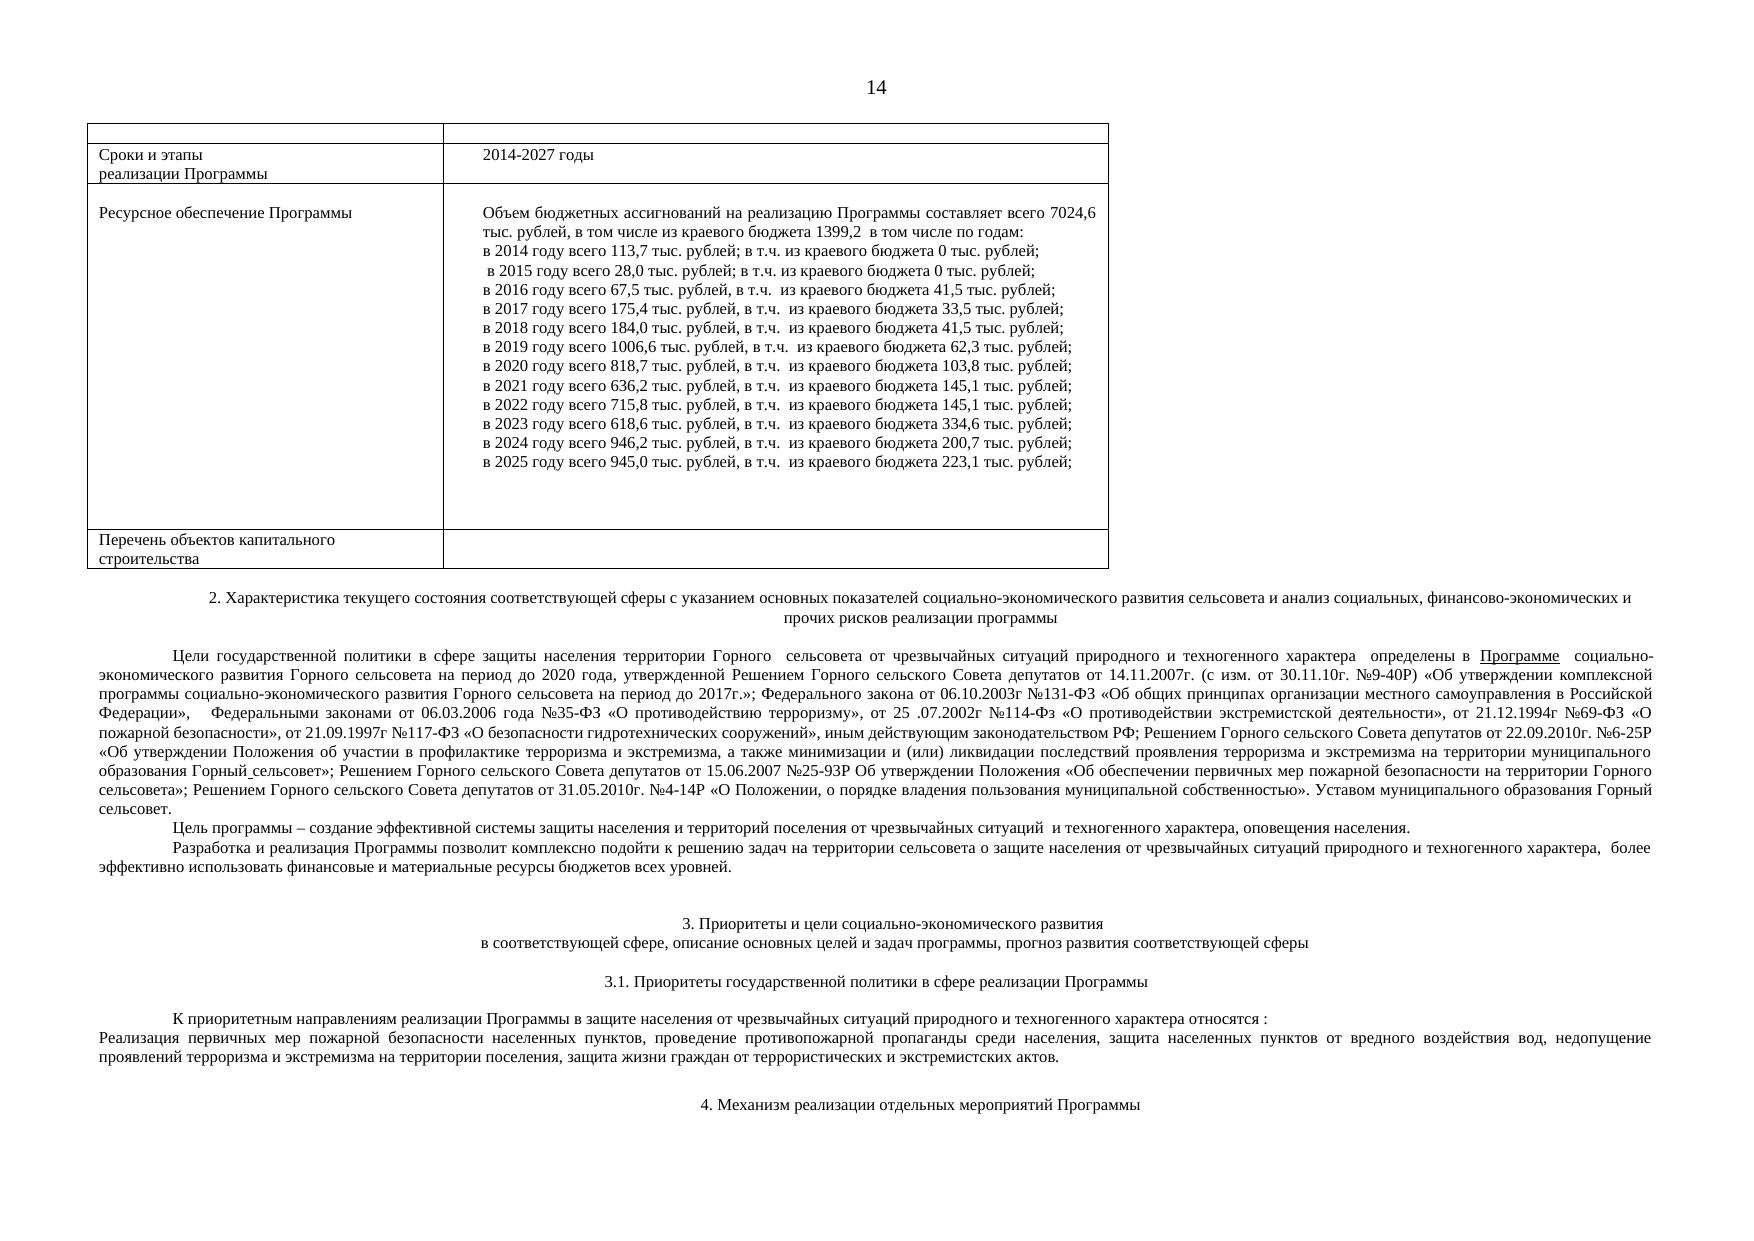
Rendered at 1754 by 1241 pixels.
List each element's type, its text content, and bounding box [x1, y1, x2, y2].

text 3. Приоритеты и цели социально-экономического развития в соответствующей сфере, описание основных целей и задач программы, прогноз развития соответствующей сферы [136, 914, 1654, 952]
table_cell Перечень объектов капитального строительства [88, 530, 443, 568]
table_cell Сроки и этапы реализации Программы [88, 144, 443, 183]
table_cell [88, 124, 443, 143]
text 4. Механизм реализации отдельных мероприятий Программы [187, 1094, 1654, 1113]
text Цели государственной политики в сфере защиты населения территории Горного сельсовета от чрезвычайных ситуаций природного и техногенного характера определены в Программе социально-экономического развития Горного сельсовета на период до 2020 года, утвержденной Решением Горного сельского Совета депутатов от 14.11.2007г. (с изм. от 30.11.10г. №9-40Р) «Об утверждении комплексной программы социально-экономического развития Горного сельсовета на период до 2017г.»; Федерального закона от 06.10.2003г №131-ФЗ «Об общих принципах организации местного самоуправления в Российской Федерации», Федеральными законами от 06.03.2006 года №35-ФЗ «О противодействию терроризму», от 25 .07.2002г №114-Фз «О противодействии экстремистской деятельности», от 21.12.1994г №69-ФЗ «О пожарной безопасности», от 21.09.1997г №117-ФЗ «О безопасности гидротехнических сооружений», иным действующим законодательством РФ; Решением Горного сельского Совета депутатов от 22.09.2010г. №6-25Р «Об утверждении Положения об участии в профилактике терроризма и экстремизма, а также минимизации и (или) ликвидации последствий проявления терроризма и экстремизма на территории муниципального образования Горный сельсовет»; Решением Горного сельского Совета депутатов от 15.06.2007 №25-93Р Об утверждении Положения «Об обеспечении первичных мер пожарной безопасности на территории Горного сельсовета»; Решением Горного сельского Совета депутатов от 31.05.2010г. №4-14Р «О Положении, о порядке владения пользования муниципальной собственностью». Уставом муниципального образования Горный сельсовет. [99, 646, 1654, 818]
text 3.1. Приоритеты государственной политики в сфере реализации Программы [99, 972, 1654, 991]
table_cell Объем бюджетных ассигнований на реализацию Программы составляет всего 7024,6 тыс. рублей, в том числе из краевого бюджета 1399,2 в том числе по годам: в 2014 году всего 113,7 тыс. рублей; в т.ч. из краевого бюджета 0 тыс. рублей; в 2015 году всего 28,0 тыс. рублей; в т.ч. из краевого бюджета 0 тыс. рублей; в 2016 году всего 67,5 тыс. рублей, в т.ч. из краевого бюджета 41,5 тыс. рублей; в 2017 году всего 175,4 тыс. рублей, в т.ч. из краевого бюджета 33,5 тыс. рублей; в 2018 году всего 184,0 тыс. рублей, в т.ч. из краевого бюджета 41,5 тыс. рублей; в 2019 году всего 1006,6 тыс. рублей, в т.ч. из краевого бюджета 62,3 тыс. рублей; в 2020 году всего 818,7 тыс. рублей, в т.ч. из краевого бюджета 103,8 тыс. рублей; в 2021 году всего 636,2 тыс. рублей, в т.ч. из краевого бюджета 145,1 тыс. рублей; в 2022 году всего 715,8 тыс. рублей, в т.ч. из краевого бюджета 145,1 тыс. рублей; в 2023 году всего 618,6 тыс. рублей, в т.ч. из краевого бюджета 334,6 тыс. рублей; в 2024 году всего 946,2 тыс. рублей, в т.ч. из краевого бюджета 200,7 тыс. рублей; в 2025 году всего 945,0 тыс. рублей, в т.ч. из краевого бюджета 223,1 тыс. рублей; [444, 184, 1108, 529]
text 2. Характеристика текущего состояния соответствующей сферы с указанием основных показателей социально-экономического развития сельсовета и анализ социальных, финансово-экономических и прочих рисков реализации программы [187, 588, 1654, 627]
text Цель программы – создание эффективной системы защиты населения и территорий поселения от чрезвычайных ситуаций и техногенного характера, оповещения населения. [99, 818, 1654, 837]
text Разработка и реализация Программы позволит комплексно подойти к решению задач на территории сельсовета о защите населения от чрезвычайных ситуаций природного и техногенного характера, более эффективно использовать финансовые и материальные ресурсы бюджетов всех уровней. [99, 837, 1654, 876]
table_cell Ресурсное обеспечение Программы [88, 184, 443, 529]
table_cell 2014-2027 годы [444, 144, 1108, 183]
table_cell [444, 530, 1108, 568]
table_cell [444, 124, 1108, 143]
text К приоритетным направлениям реализации Программы в защите населения от чрезвычайных ситуаций природного и техногенного характера относятся : [99, 1010, 1654, 1028]
text Реализация первичных мер пожарной безопасности населенных пунктов, проведение противопожарной пропаганды среди населения, защита населенных пунктов от вредного воздействия вод, недопущение проявлений терроризма и экстремизма на территории поселения, защита жизни граждан от террористических и экстремистских актов. [99, 1028, 1654, 1066]
